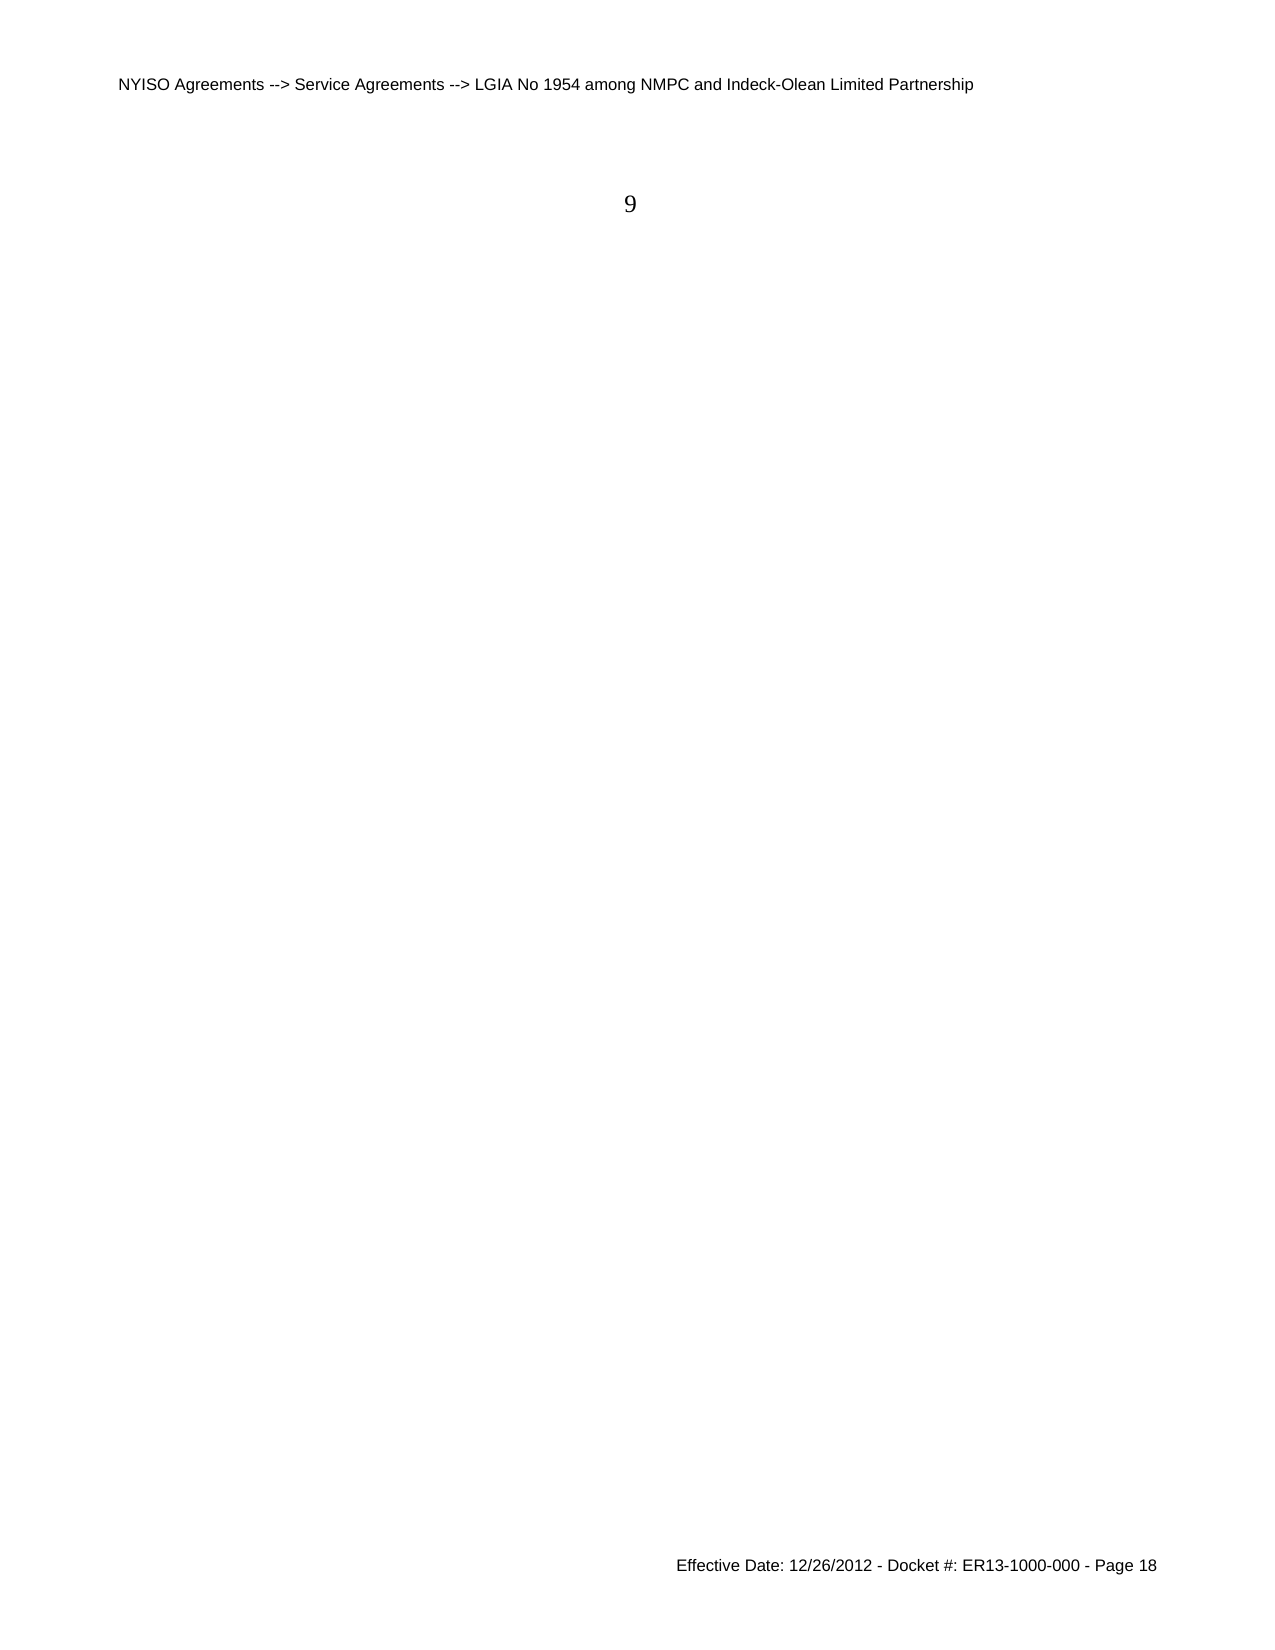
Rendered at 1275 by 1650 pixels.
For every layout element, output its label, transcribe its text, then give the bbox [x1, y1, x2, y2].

text 9 [624, 189, 1275, 218]
